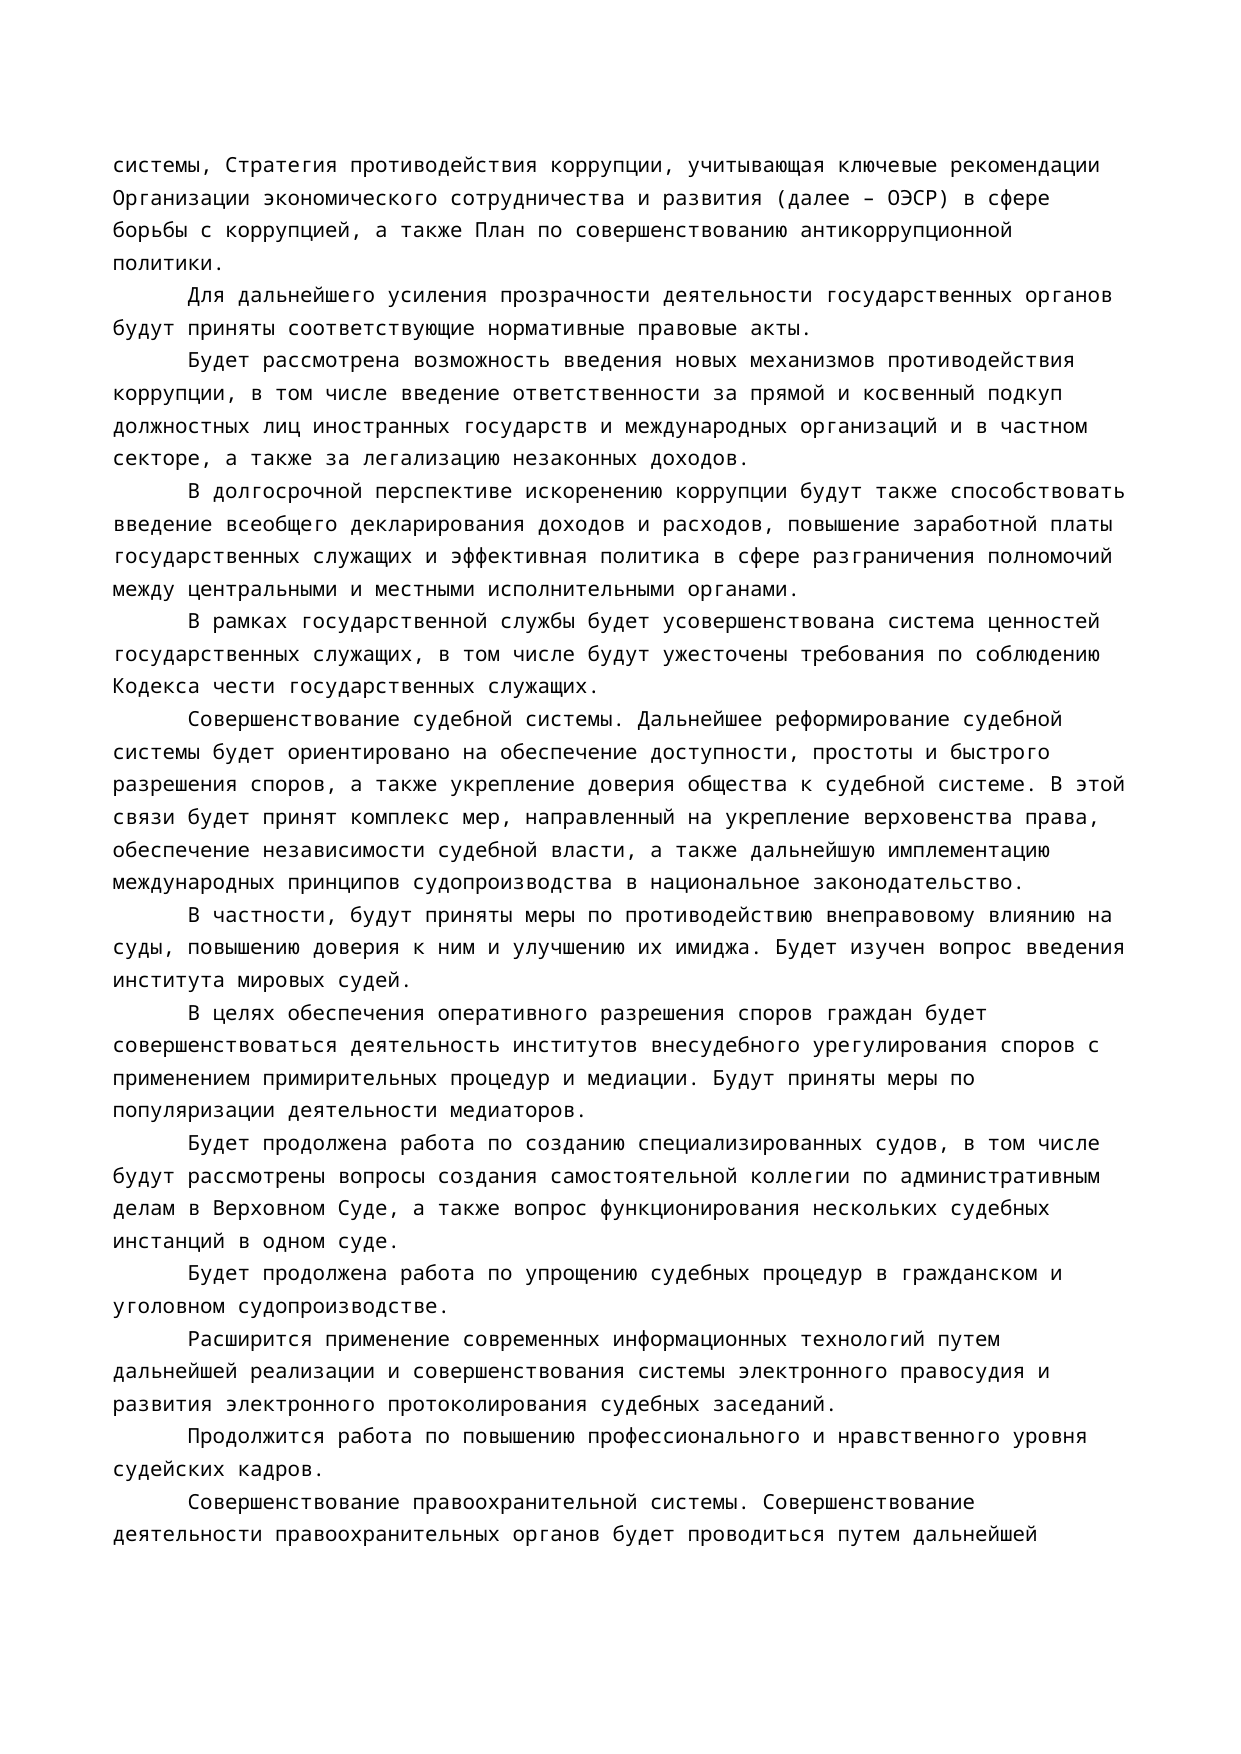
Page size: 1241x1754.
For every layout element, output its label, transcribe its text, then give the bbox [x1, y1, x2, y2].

text Продолжится работа по повышению профессионального и нравственного уровня судейских кадров. [112, 1422, 1128, 1483]
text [112, 1487, 1128, 1548]
text Будет продолжена работа по упрощению судебных процедур в гражданском и уголовном судопроизводстве. [112, 1258, 1128, 1319]
text В целях обеспечения оперативного разрешения споров граждан будет совершенствоваться деятельность институтов внесудебного урегулирования споров с применением примирительных процедур и медиации. Будут приняты меры по популяризации деятельности медиаторов. [112, 998, 1128, 1124]
text Расширится применение современных информационных технологий путем дальнейшей реализации и совершенствования системы электронного правосудия и развития электронного протоколирования судебных заседаний. [112, 1324, 1128, 1417]
text В рамках государственной службы будет усовершенствована система ценностей государственных служащих, в том числе будут ужесточены требования по соблюдению Кодекса чести государственных служащих. [112, 606, 1128, 700]
text Совершенствование судебной системы. Дальнейшее реформирование судебной системы будет ориентировано на обеспечение доступности, простоты и быстрого разрешения споров, а также укрепление доверия общества к судебной системе. В этой связи будет принят комплекс мер, направленный на укрепление верховенства права, обеспечение независимости судебной власти, а также дальнейшую имплементацию международных принципов судопроизводства в национальное законодательство. [112, 704, 1128, 896]
text Будет рассмотрена возможность введения новых механизмов противодействия коррупции, в том числе введение ответственности за прямой и косвенный подкуп должностных лиц иностранных государств и международных организаций и в частном секторе, а также за легализацию незаконных доходов. [112, 346, 1128, 472]
text Для дальнейшего усиления прозрачности деятельности государственных органов будут приняты соответствующие нормативные правовые акты. [112, 280, 1128, 341]
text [112, 150, 1128, 276]
text Будет продолжена работа по созданию специализированных судов, в том числе будут рассмотрены вопросы создания самостоятельной коллегии по административным делам в Верховном Суде, а также вопрос функционирования нескольких судебных инстанций в одном суде. [112, 1128, 1128, 1254]
text В частности, будут приняты меры по противодействию внеправовому влиянию на суды, повышению доверия к ним и улучшению их имиджа. Будет изучен вопрос введения института мировых судей. [112, 900, 1128, 993]
text В долгосрочной перспективе искоренению коррупции будут также способствовать введение всеобщего декларирования доходов и расходов, повышение заработной платы государственных служащих и эффективная политика в сфере разграничения полномочий между центральными и местными исполнительными органами. [112, 476, 1128, 602]
